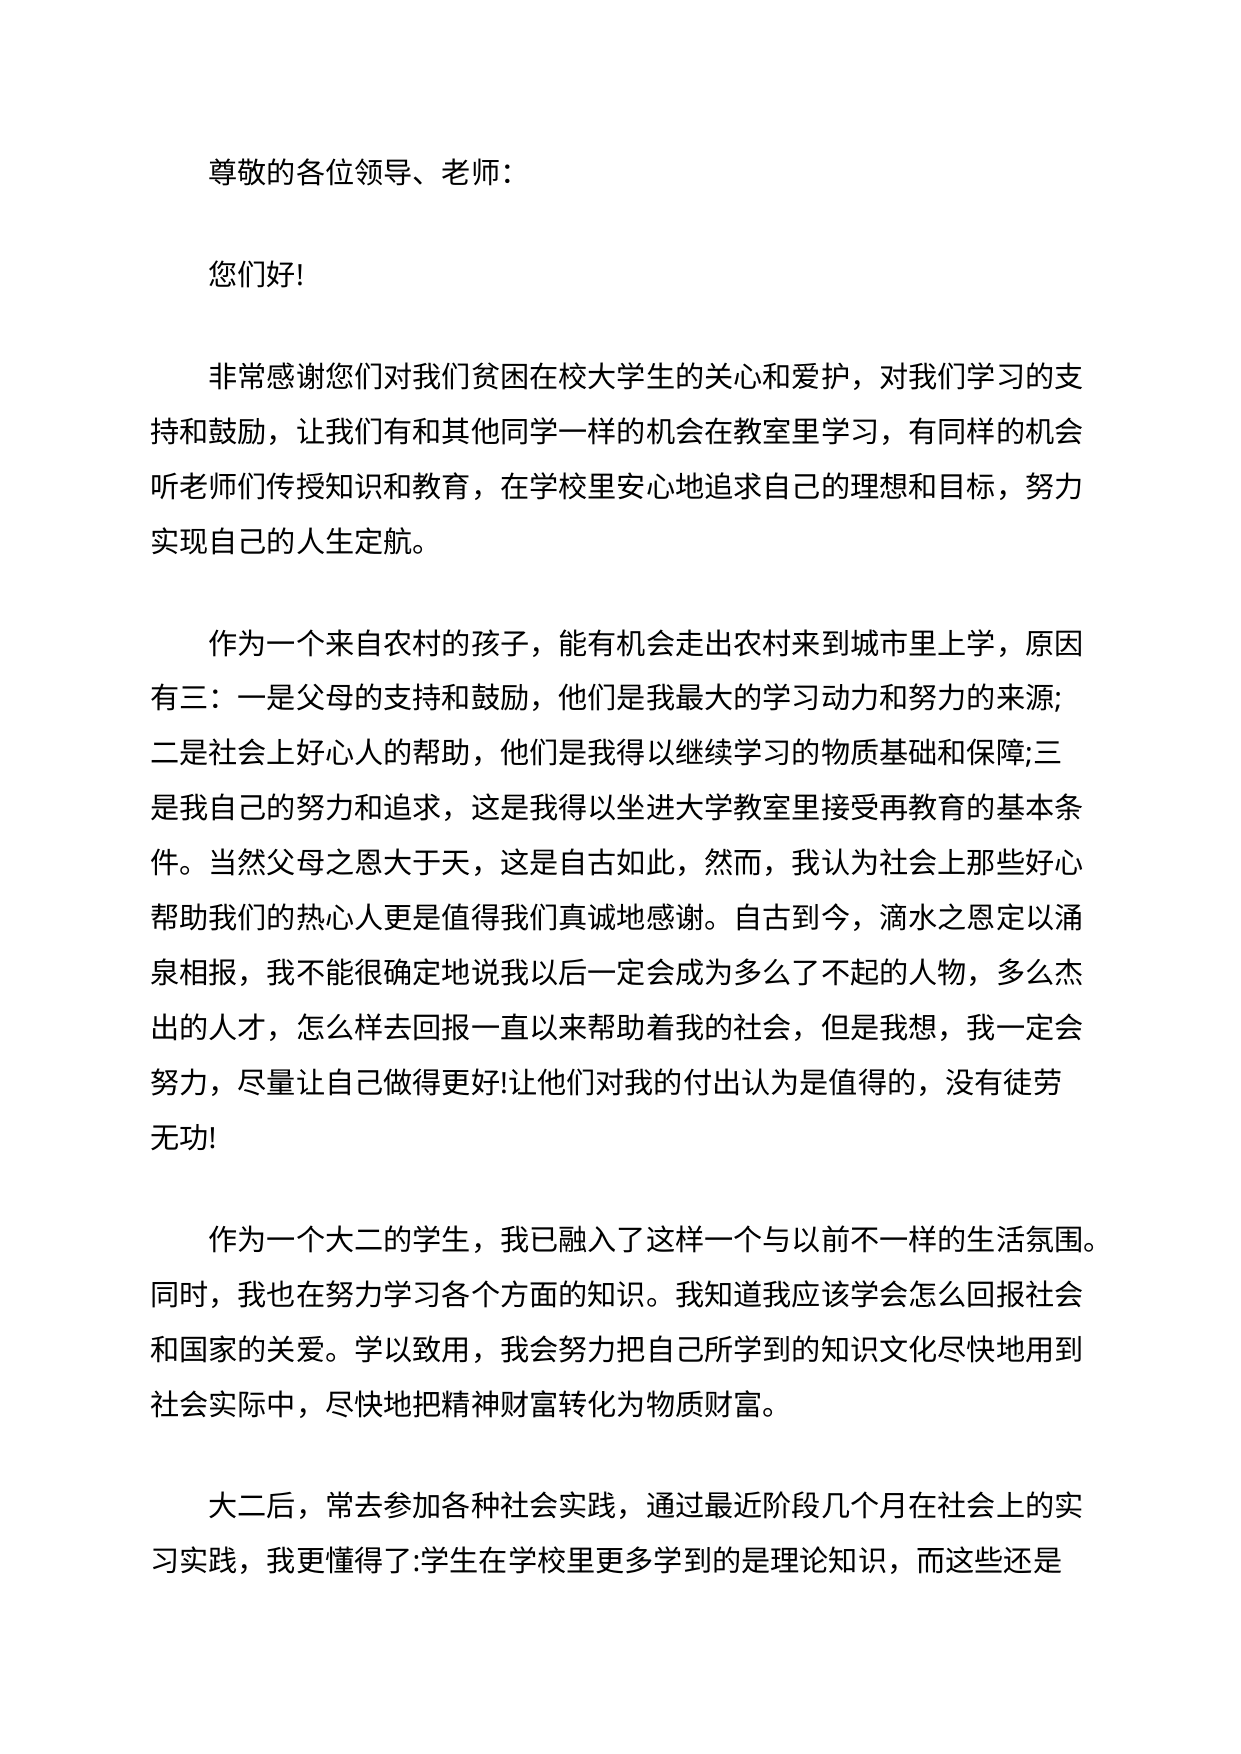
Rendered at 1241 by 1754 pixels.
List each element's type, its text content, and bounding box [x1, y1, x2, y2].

text 作为一个来自农村的孩子，能有机会走出农村来到城市里上学，原因有三：一是父母的支持和鼓励，他们是我最大的学习动力和努力的来源;二是社会上好心人的帮助，他们是我得以继续学习的物质基础和保障;三是我自己的努力和追求，这是我得以坐进大学教室里接受再教育的基本条件。当然父母之恩大于天，这是自古如此，然而，我认为社会上那些好心帮助我们的热心人更是值得我们真诚地感谢。自古到今，滴水之恩定以涌泉相报，我不能很确定地说我以后一定会成为多么了不起的人物，多么杰出的人才，怎么样去回报一直以来帮助着我的社会，但是我想，我一定会努力，尽量让自己做得更好!让他们对我的付出认为是值得的，没有徒劳无功! [150, 620, 1090, 1157]
text 尊敬的各位领导、老师： [150, 150, 1090, 192]
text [150, 1483, 1090, 1580]
text 您们好! [150, 252, 1090, 294]
text 作为一个大二的学生，我已融入了这样一个与以前不一样的生活氛围。同时，我也在努力学习各个方面的知识。我知道我应该学会怎么回报社会和国家的关爱。学以致用，我会努力把自己所学到的知识文化尽快地用到社会实际中，尽快地把精神财富转化为物质财富。 [150, 1217, 1090, 1423]
text 非常感谢您们对我们贫困在校大学生的关心和爱护，对我们学习的支持和鼓励，让我们有和其他同学一样的机会在教室里学习，有同样的机会听老师们传授知识和教育，在学校里安心地追求自己的理想和目标，努力实现自己的人生定航。 [150, 354, 1090, 561]
